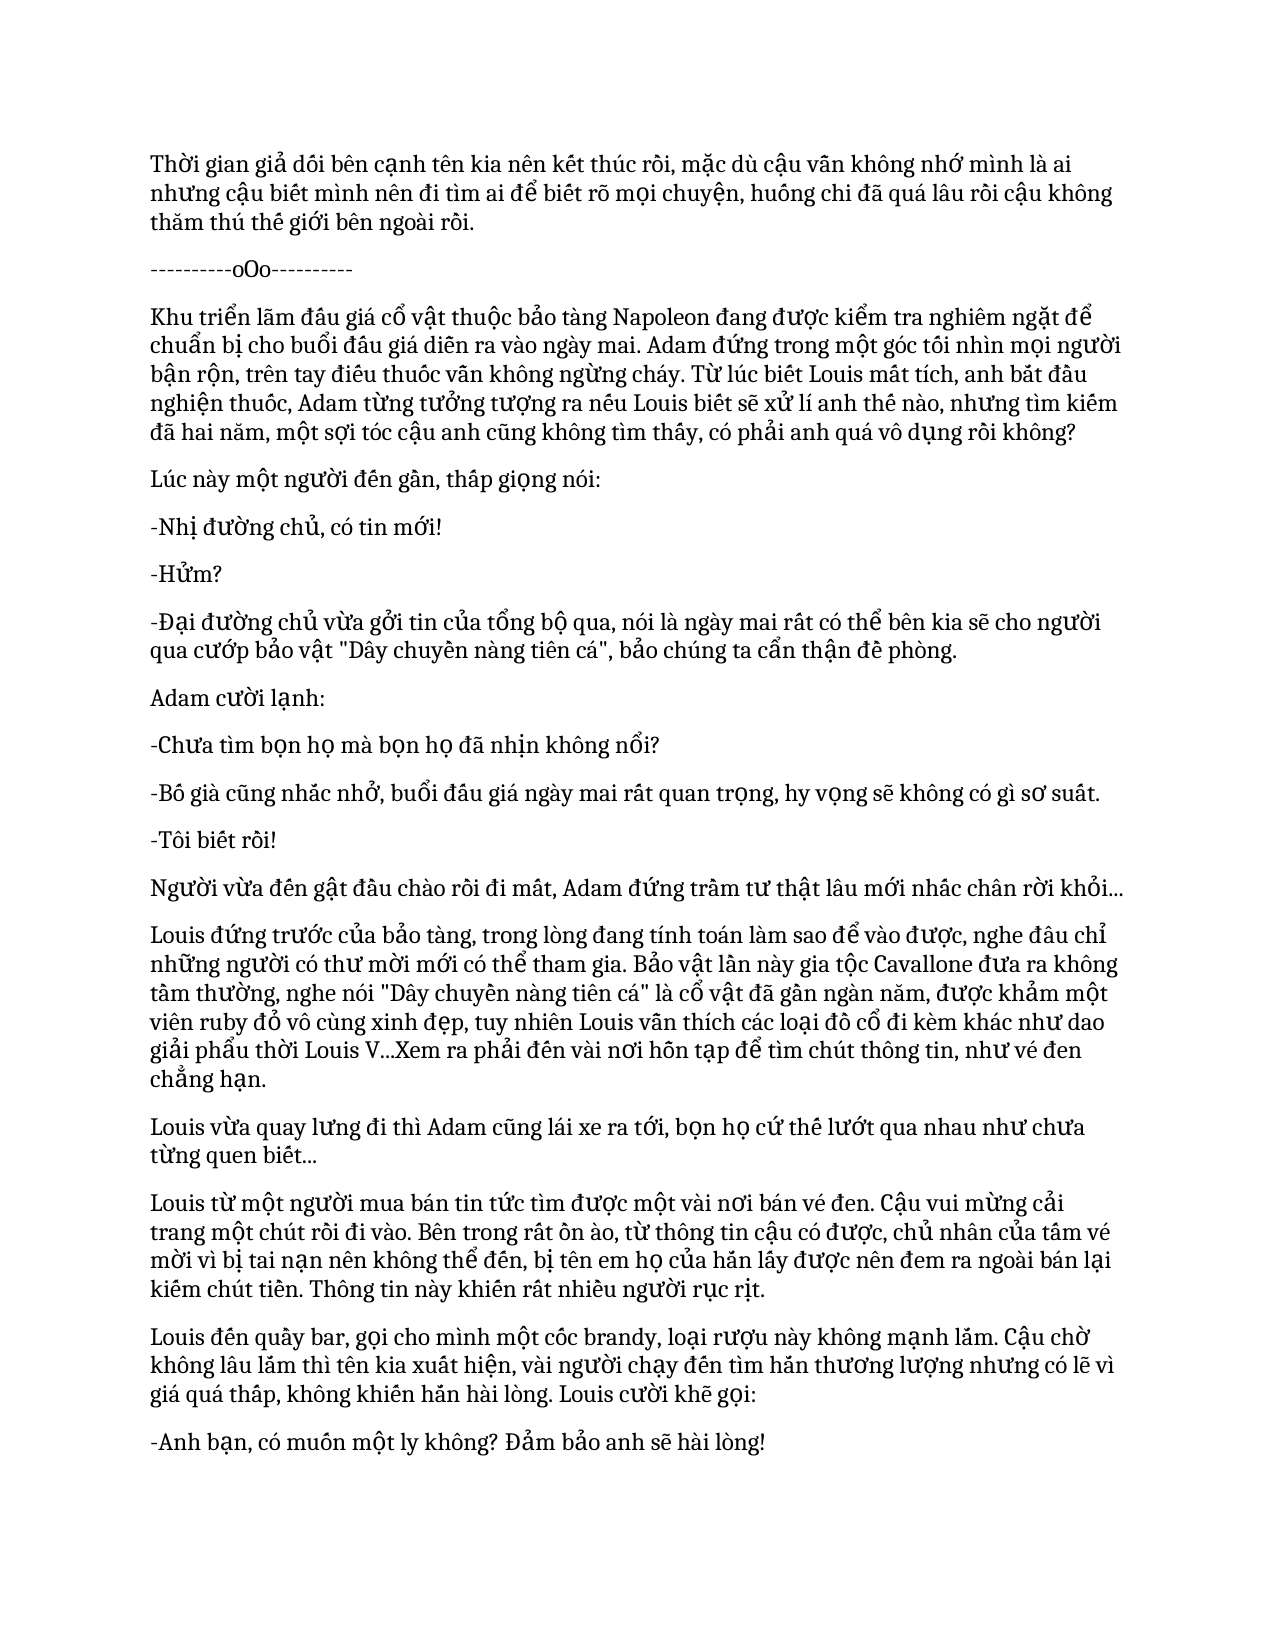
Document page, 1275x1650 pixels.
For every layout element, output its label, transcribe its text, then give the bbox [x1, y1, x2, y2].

text Louis đứng trước của bảo tàng, trong lòng đang tính toán làm sao để vào được, nghe đâu chỉ những người có thư mời mới có thể tham gia. Bảo vật lần này gia tộc Cavallone đưa ra không tầm thường, nghe nói "Dây chuyền nàng tiên cá" là cổ vật đã gần ngàn năm, được khảm một viên ruby đỏ vô cùng xinh đẹp, tuy nhiên Louis vẫn thích các loại đồ cổ đi kèm khác như dao giải phẩu thời Louis V...Xem ra phải đến vài nơi hỗn tạp để tìm chút thông tin, như vé đen chẳng hạn. [150, 921, 1125, 1094]
text Adam cười lạnh: [150, 684, 1125, 712]
text Người vừa đến gật đầu chào rồi đi mất, Adam đứng trầm tư thật lâu mới nhấc chân rời khỏi... [150, 874, 1125, 902]
text Lúc này một người đến gần, thấp giọng nói: [150, 465, 1125, 494]
text Khu triển lãm đấu giá cổ vật thuộc bảo tàng Napoleon đang được kiểm tra nghiêm ngặt để chuẩn bị cho buổi đấu giá diễn ra vào ngày mai. Adam đứng trong một góc tối nhìn mọi người bận rộn, trên tay điếu thuốc vẫn không ngừng cháy. Từ lúc biết Louis mất tích, anh bắt đầu nghiện thuốc, Adam từng tưởng tượng ra nếu Louis biết sẽ xử lí anh thế nào, nhưng tìm kiếm đã hai năm, một sợi tóc cậu anh cũng không tìm thấy, có phải anh quá vô dụng rồi không? [150, 302, 1125, 446]
text -Đại đường chủ vừa gởi tin của tổng bộ qua, nói là ngày mai rất có thể bên kia sẽ cho người qua cướp bảo vật "Dây chuyền nàng tiên cá", bảo chúng ta cẩn thận đề phòng. [150, 607, 1125, 665]
text -Hửm? [150, 560, 1125, 589]
text ----------oOo---------- [150, 255, 1125, 284]
text -Chưa tìm bọn họ mà bọn họ đã nhịn không nổi? [150, 731, 1125, 760]
text Thời gian giả dối bên cạnh tên kia nên kết thúc rồi, mặc dù cậu vẫn không nhớ mình là ai nhưng cậu biết mình nên đi tìm ai để biết rõ mọi chuyện, huống chi đã quá lâu rồi cậu không thăm thú thế giới bên ngoài rồi. [150, 150, 1125, 236]
text Louis từ một người mua bán tin tức tìm được một vài nơi bán vé đen. Cậu vui mừng cải trang một chút rồi đi vào. Bên trong rất ồn ào, từ thông tin cậu có được, chủ nhân của tấm vé mời vì bị tai nạn nên không thể đến, bị tên em họ của hắn lấy được nên đem ra ngoài bán lại kiếm chút tiền. Thông tin này khiến rất nhiều người rục rịt. [150, 1189, 1125, 1304]
text Louis vừa quay lưng đi thì Adam cũng lái xe ra tới, bọn họ cứ thế lướt qua nhau như chưa từng quen biết... [150, 1112, 1125, 1170]
text Louis đến quầy bar, gọi cho mình một cốc brandy, loại rượu này không mạnh lắm. Cậu chờ không lâu lắm thì tên kia xuất hiện, vài người chạy đến tìm hắn thương lượng nhưng có lẽ vì giá quá thấp, không khiến hắn hài lòng. Louis cười khẽ gọi: [150, 1322, 1125, 1409]
text -Nhị đường chủ, có tin mới! [150, 512, 1125, 541]
text -Tôi biết rồi! [150, 826, 1125, 855]
text -Bố già cũng nhắc nhở, buổi đấu giá ngày mai rất quan trọng, hy vọng sẽ không có gì sơ suất. [150, 779, 1125, 807]
text -Anh bạn, có muốn một ly không? Đảm bảo anh sẽ hài lòng! [150, 1427, 1125, 1456]
